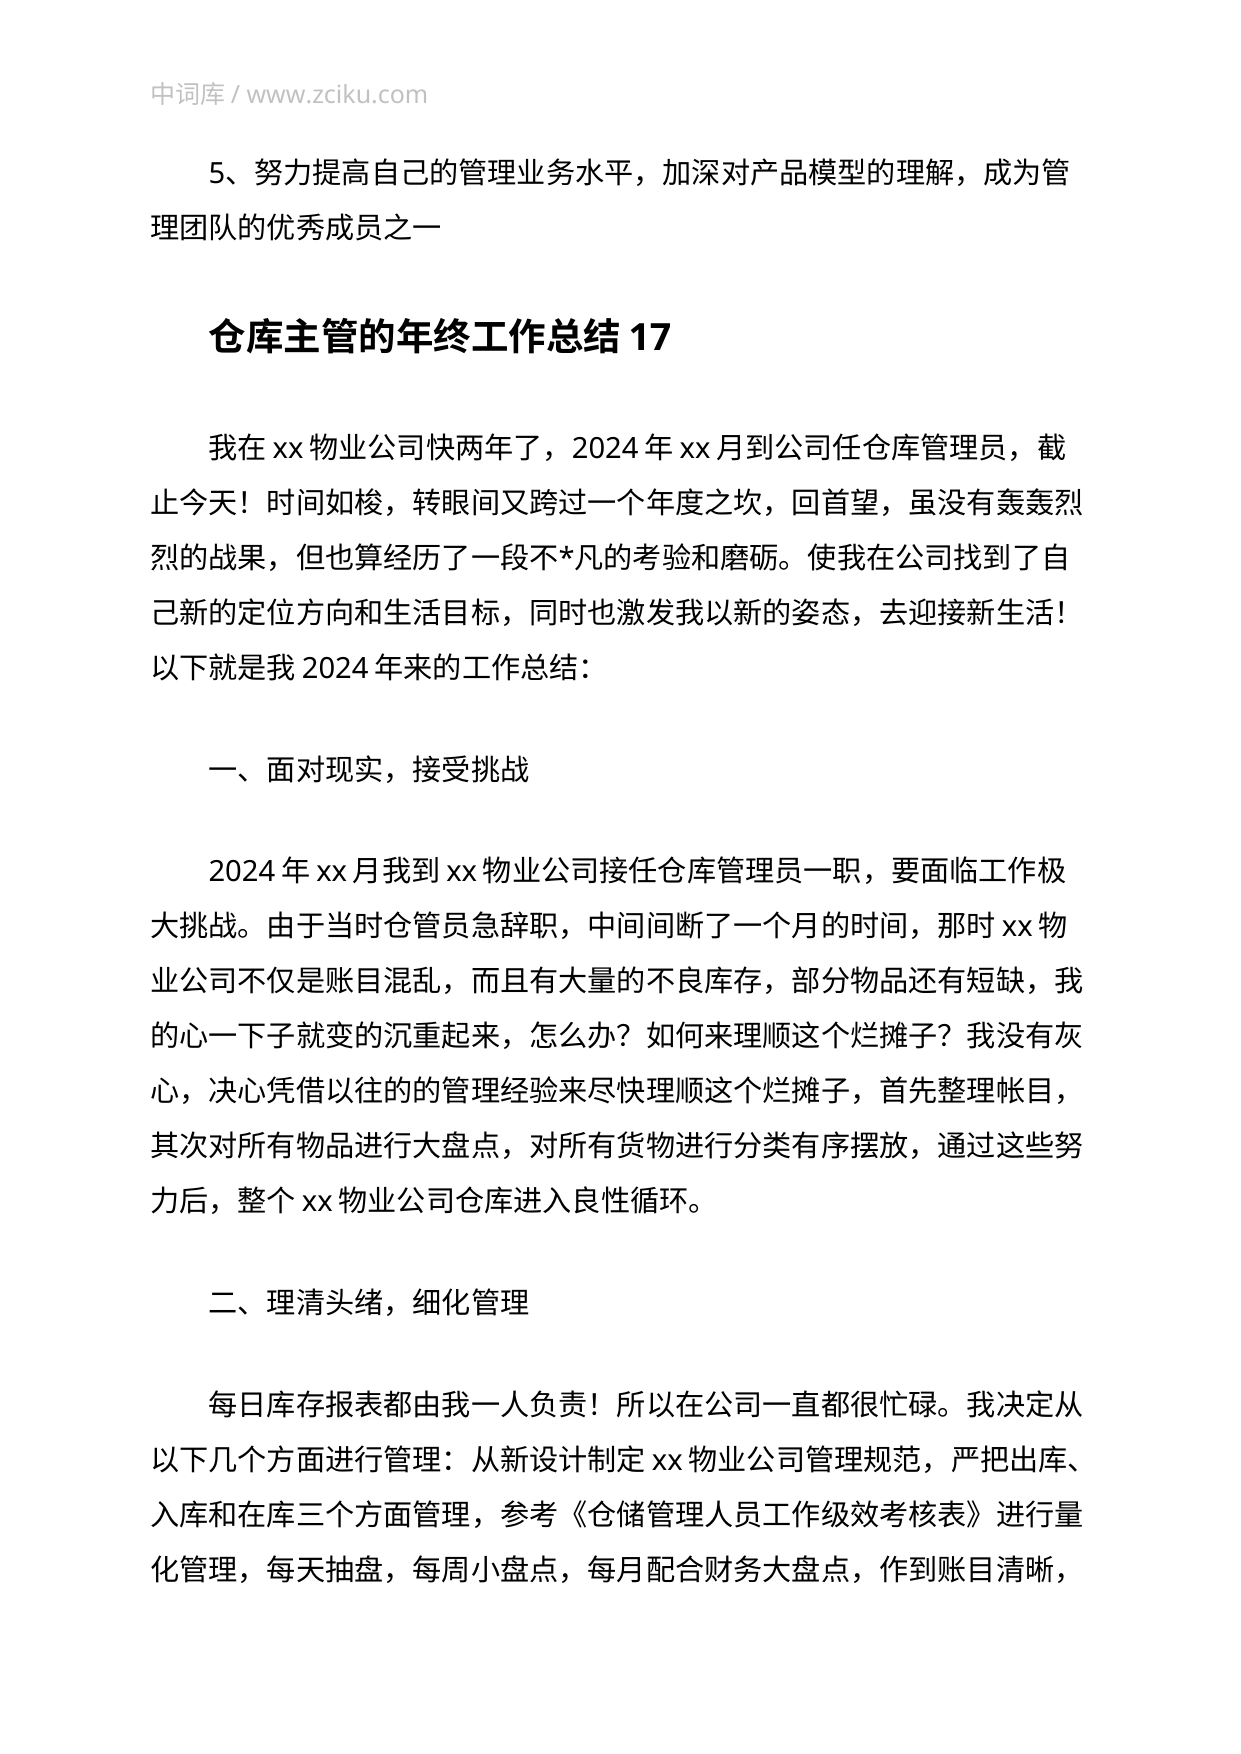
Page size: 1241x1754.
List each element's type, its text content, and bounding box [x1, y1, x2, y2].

text 二、理清头绪，细化管理 [150, 1279, 1090, 1322]
text 2024年xx月我到xx物业公司接任仓库管理员一职，要面临工作极大挑战。由于当时仓管员急辞职，中间间断了一个月的时间，那时xx物业公司不仅是账目混乱，而且有大量的不良库存，部分物品还有短缺，我的心一下子就变的沉重起来，怎么办？如何来理顺这个烂摊子？我没有灰心，决心凭借以往的的管理经验来尽快理顺这个烂摊子，首先整理帐目，其次对所有物品进行大盘点，对所有货物进行分类有序摆放，通过这些努力后，整个xx物业公司仓库进入良性循环。 [150, 848, 1090, 1220]
text 5、努力提高自己的管理业务水平，加深对产品模型的理解，成为管理团队的优秀成员之一 [150, 150, 1090, 247]
text 一、面对现实，接受挑战 [150, 746, 1090, 788]
text 仓库主管的年终工作总结17 [150, 307, 1090, 361]
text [150, 1381, 1090, 1588]
text 我在xx物业公司快两年了，2024年xx月到公司任仓库管理员，截止今天！时间如梭，转眼间又跨过一个年度之坎，回首望，虽没有轰轰烈烈的战果，但也算经历了一段不*凡的考验和磨砺。使我在公司找到了自己新的定位方向和生活目标，同时也激发我以新的姿态，去迎接新生活！以下就是我2024年来的工作总结： [150, 424, 1090, 687]
